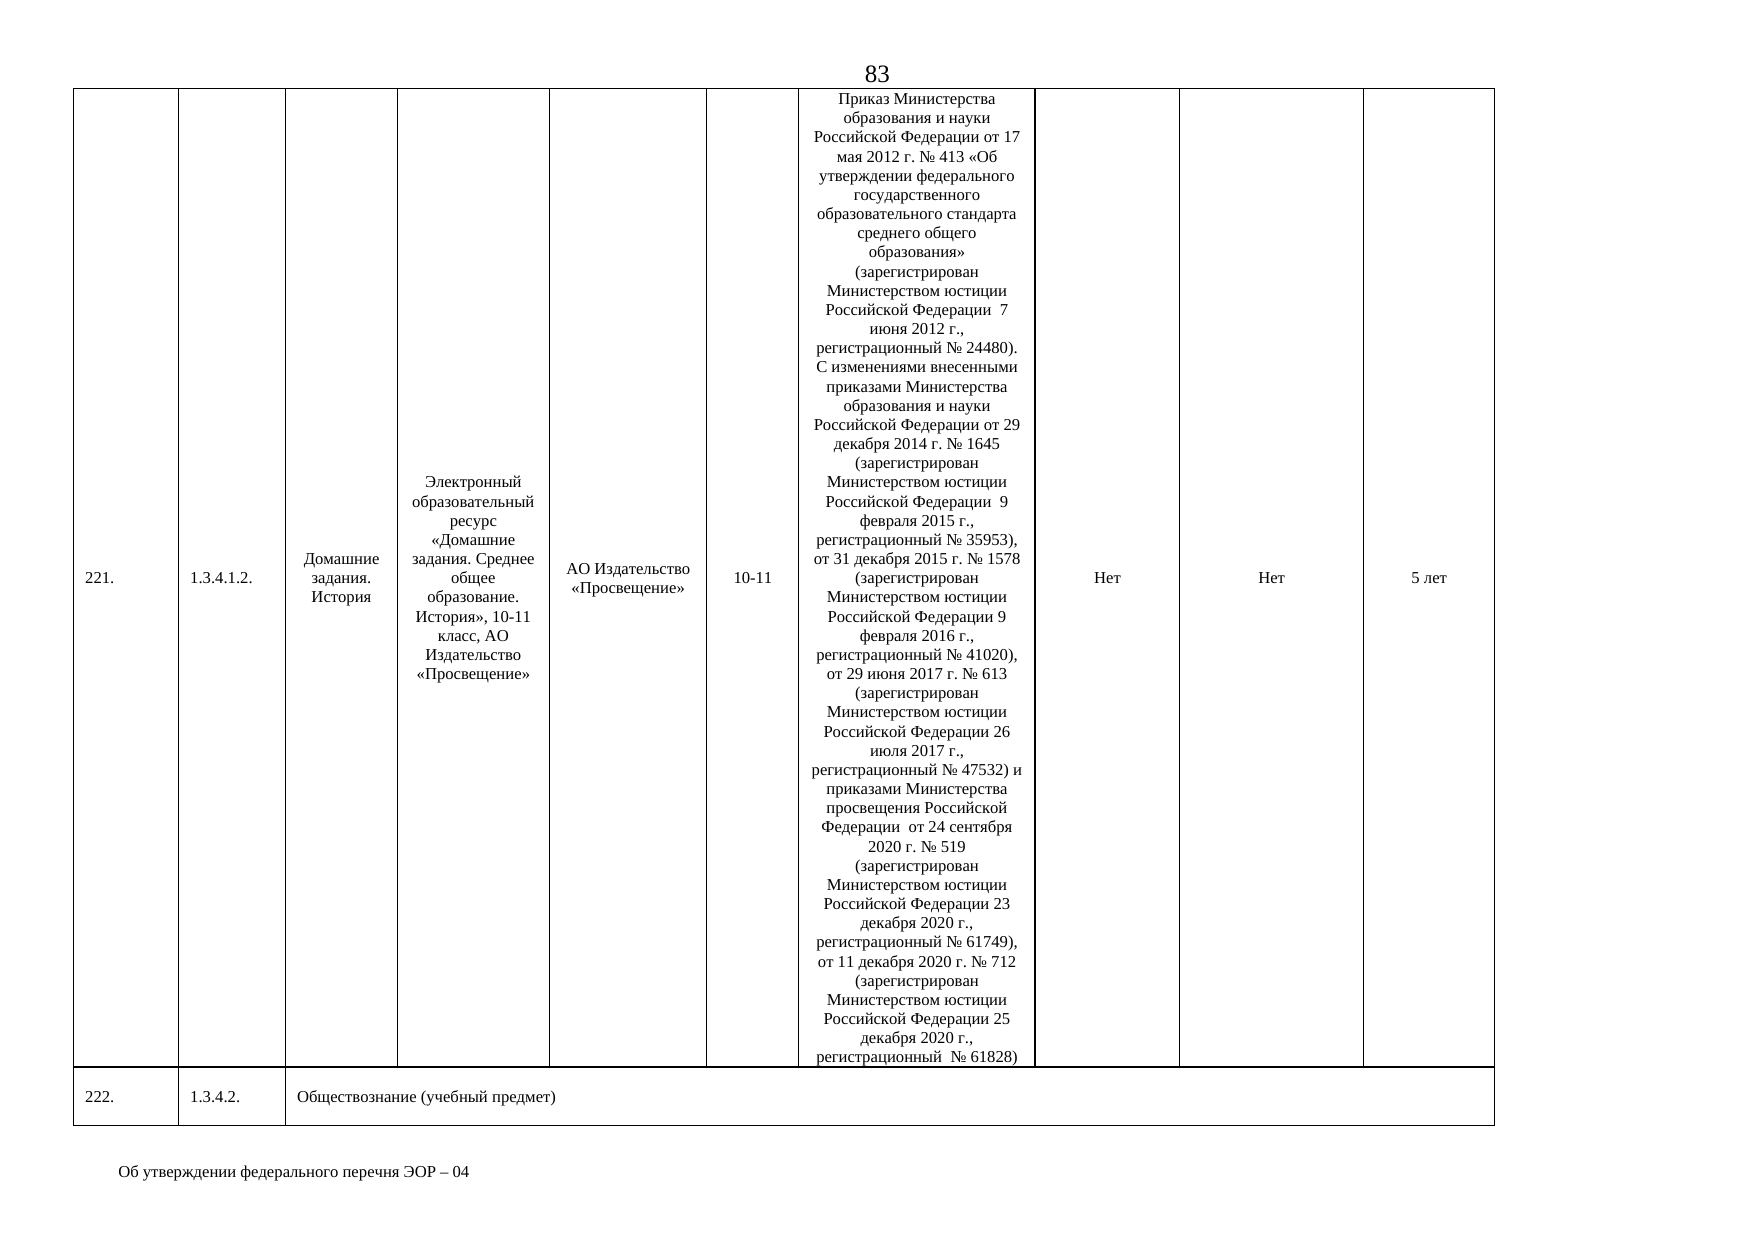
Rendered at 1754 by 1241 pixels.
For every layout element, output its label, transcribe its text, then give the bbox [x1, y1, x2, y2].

table_cell Домашние задания. История [286, 89, 397, 1066]
table_cell Нет [1180, 89, 1363, 1066]
table_cell [74, 1068, 178, 1124]
table_cell Обществознание (учебный предмет) [286, 1068, 1494, 1124]
table_cell Электронный образовательный ресурс «Домашние задания. Среднее общее образование. История», 10-11 класс, АО Издательство «Просвещение» [398, 89, 549, 1066]
table_cell 1.3.4.1.2. [179, 89, 285, 1066]
table_cell Нет [1036, 89, 1179, 1066]
table_cell [74, 89, 178, 1066]
table_cell 5 лет [1364, 89, 1494, 1066]
table_cell 10-11 [707, 89, 798, 1066]
table_cell 1.3.4.2. [179, 1068, 285, 1124]
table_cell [550, 89, 706, 1066]
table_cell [799, 89, 1034, 1066]
